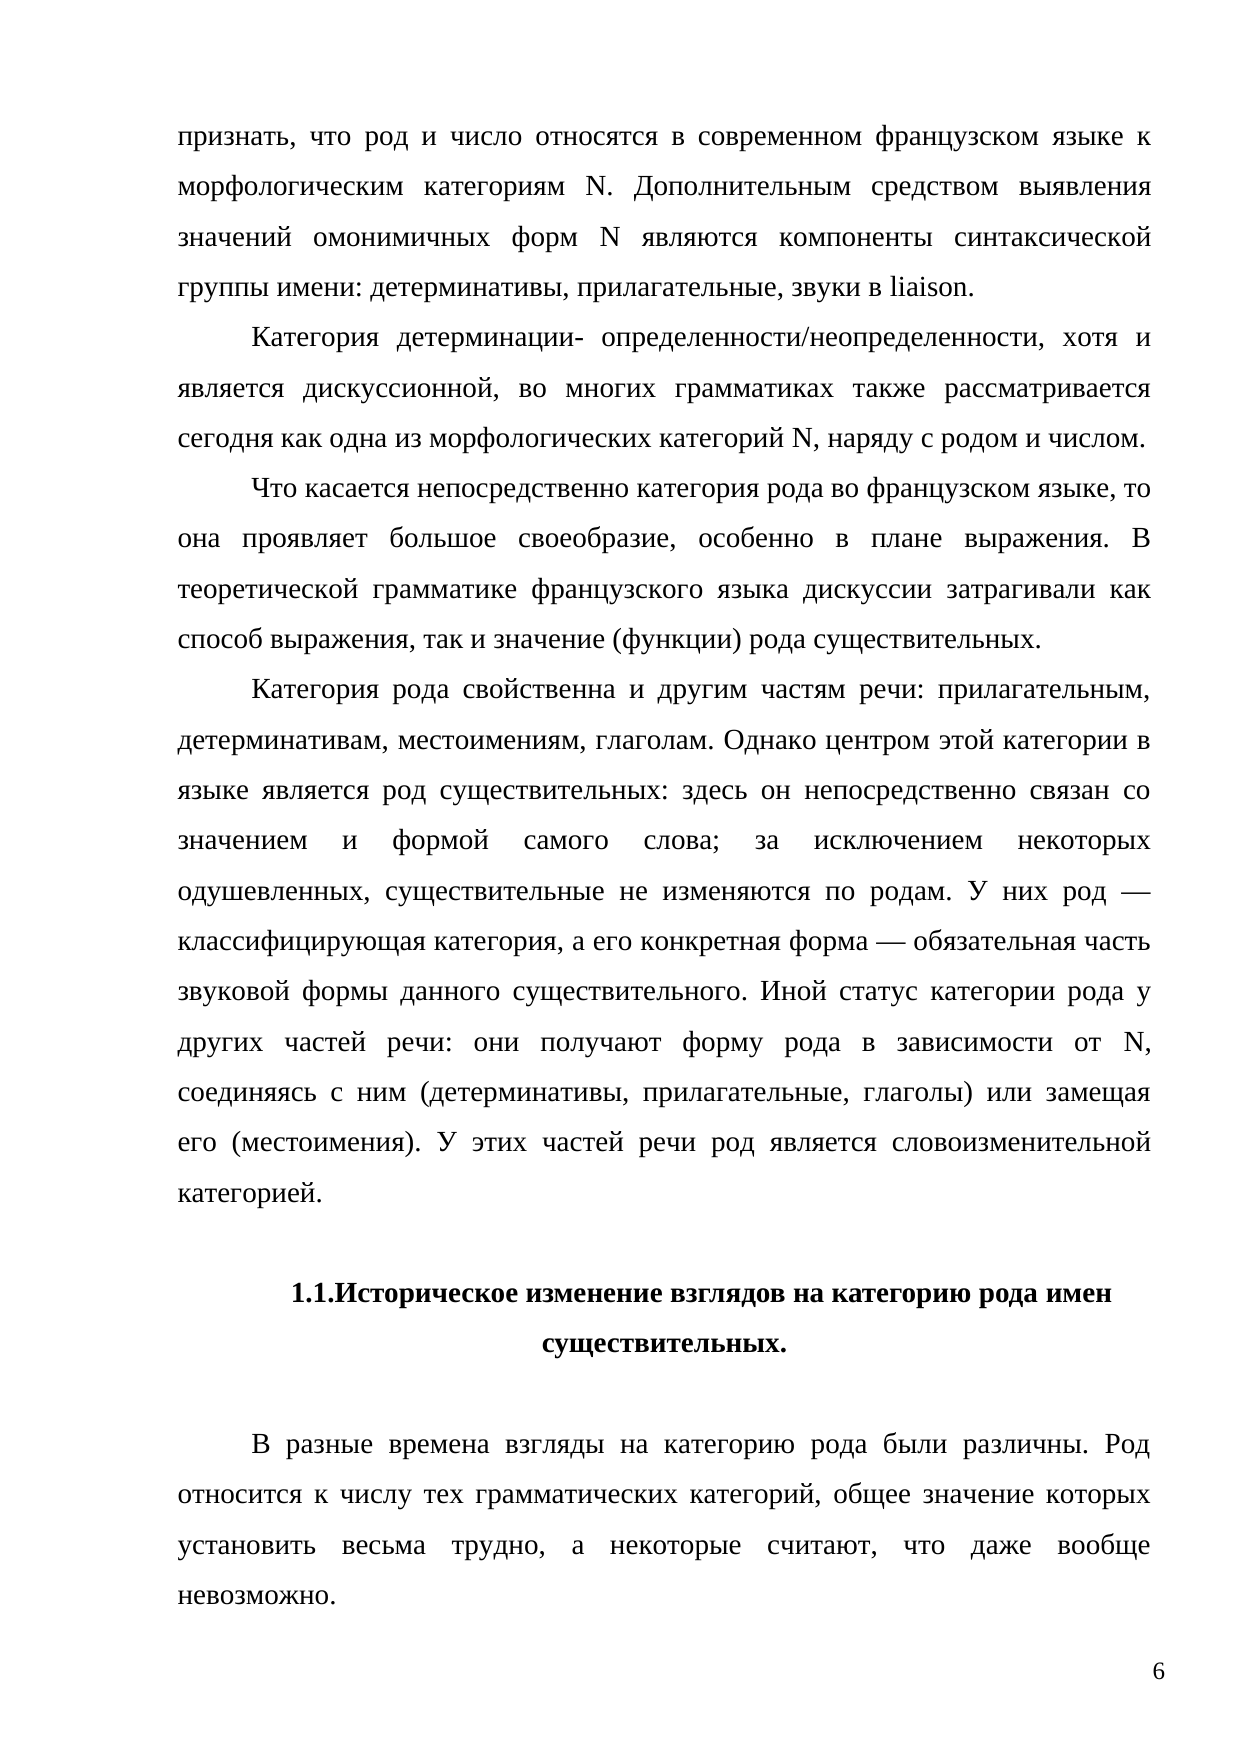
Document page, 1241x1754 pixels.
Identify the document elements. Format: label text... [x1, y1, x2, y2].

subtitle 1.1.Историческое изменение взглядов на категорию рода имен существительных. [177, 1275, 1152, 1359]
text Категория детерминации- определенности/неопределенности, хотя и является дискуссионной, во многих грамматиках также рассматривается сегодня как одна из морфологических категорий N, наряду с родом и числом. [177, 319, 1152, 453]
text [177, 118, 1152, 303]
text В разные времена взгляды на категорию рода были различны. Род относится к числу тех грамматических категорий, общее значение которых установить весьма трудно, а некоторые считают, что даже вообще невозможно. [177, 1426, 1152, 1611]
text Что касается непосредственно категория рода во французском языке, то она проявляет большое своеобразие, особенно в плане выражения. В теоретической грамматике французского языка дискуссии затрагивали как способ выражения, так и значение (функции) рода существительных. [177, 470, 1152, 655]
text Категория рода свойственна и другим частям речи: прилагательным, детерминативам, местоимениям, глаголам. Однако центром этой категории в языке является род существительных: здесь он непосредственно связан со значением и формой самого слова; за исключением некоторых одушевленных, существительные не изменяются по родам. У них род — классифицирующая категория, а его конкретная форма — обязательная часть звуковой формы данного существительного. Иной статус категории рода у других частей речи: они получают форму рода в зависимости от N, соединяясь с ним (детерминативы, прилагательные, глаголы) или замещая его (местоимения). У этих частей речи род является словоизменительной категорией. [177, 672, 1152, 1208]
